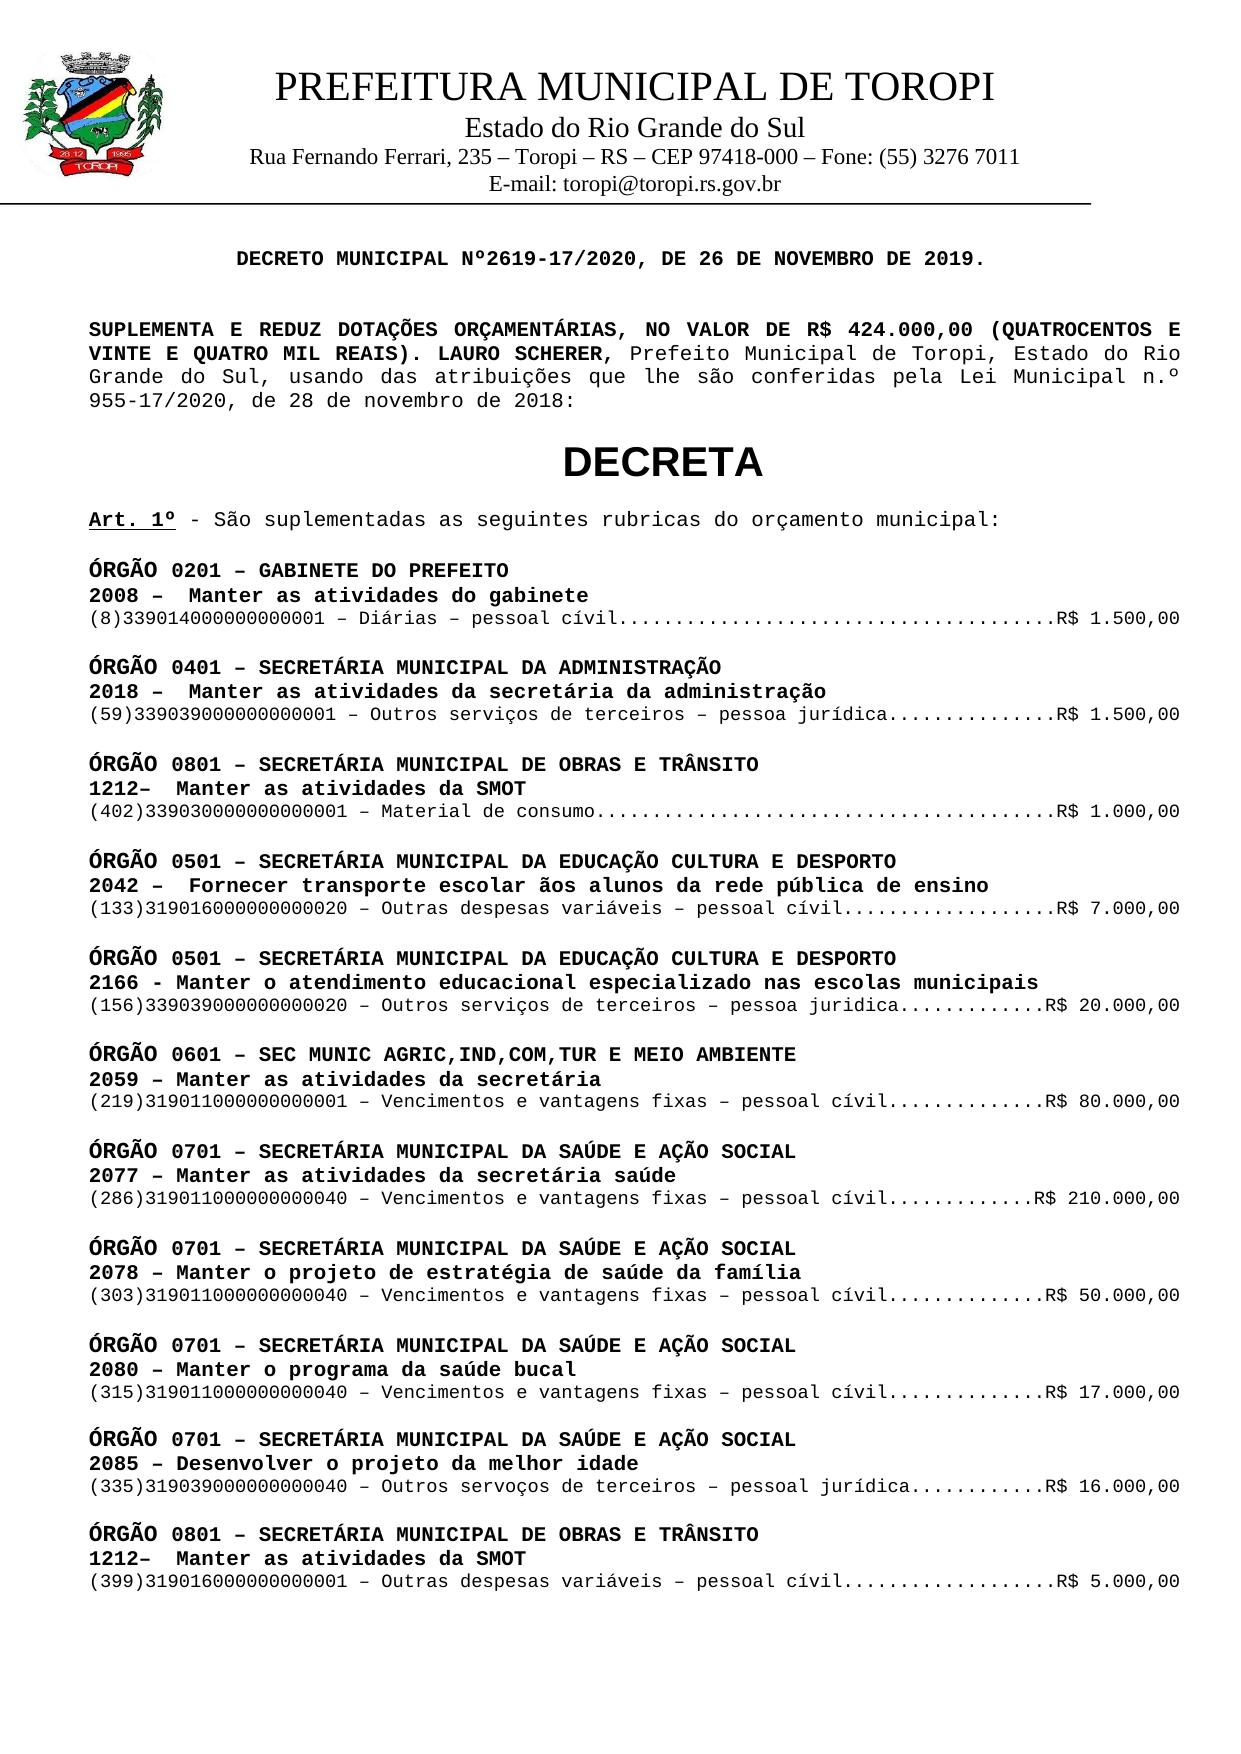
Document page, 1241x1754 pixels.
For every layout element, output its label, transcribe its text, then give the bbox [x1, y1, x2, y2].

text (219)319011000000000001 – Vencimentos e vantagens fixas – pessoal cívil..............R$ 80.000,00 [89, 1092, 1181, 1113]
text ÓRGÃO 0501 – SECRETÁRIA MUNICIPAL DA EDUCAÇÃO CULTURA E DESPORTO [89, 849, 1181, 875]
text 2077 – Manter as atividades da secretária saúde [89, 1165, 1181, 1189]
text ÓRGÃO 0701 – SECRETÁRIA MUNICIPAL DA SAÚDE E AÇÃO SOCIAL [89, 1139, 1181, 1165]
text Art. 1º - São suplementadas as seguintes rubricas do orçamento municipal: [89, 509, 1181, 533]
text 2080 – Manter o programa da saúde bucal [89, 1359, 1181, 1383]
text (399)319016000000000001 – Outras despesas variáveis – pessoal cívil...................R$ 5.000,00 [89, 1572, 1181, 1593]
text SUPLEMENTA E REDUZ DOTAÇÕES ORÇAMENTÁRIAS, NO VALOR DE R$ 424.000,00 (QUATROCENTOS E VINTE E QUATRO MIL REAIS). LAURO SCHERER, Prefeito Municipal de Toropi, Estado do Rio Grande do Sul, usando das atribuições que lhe são conferidas pela Lei Municipal n.º 955-17/2020, de 28 de novembro de 2018: [89, 319, 1181, 414]
text 1212– Manter as atividades da SMOT [89, 1548, 1181, 1572]
text 2078 – Manter o projeto de estratégia de saúde da família [89, 1262, 1181, 1286]
picture [8, 37, 177, 191]
text ÓRGÃO 0701 – SECRETÁRIA MUNICIPAL DA SAÚDE E AÇÃO SOCIAL [89, 1333, 1181, 1359]
text ÓRGÃO 0501 – SECRETÁRIA MUNICIPAL DA EDUCAÇÃO CULTURA E DESPORTO [89, 946, 1181, 972]
text 2042 – Fornecer transporte escolar ãos alunos da rede pública de ensino [89, 875, 1181, 899]
text 1212– Manter as atividades da SMOT [89, 778, 1181, 802]
text 2059 – Manter as atividades da secretária [89, 1069, 1181, 1092]
text ÓRGÃO 0401 – SECRETÁRIA MUNICIPAL DA ADMINISTRAÇÃO [89, 656, 1181, 682]
text (133)319016000000000020 – Outras despesas variáveis – pessoal cívil...................R$ 7.000,00 [89, 899, 1181, 920]
text (402)339030000000000001 – Material de consumo.........................................R$ 1.000,00 [89, 802, 1181, 823]
text ÓRGÃO 0801 – SECRETÁRIA MUNICIPAL DE OBRAS E TRÂNSITO [89, 752, 1181, 778]
text (59)339039000000000001 – Outros serviços de terceiros – pessoa jurídica...............R$ 1.500,00 [89, 705, 1181, 726]
text 2008 – Manter as atividades do gabinete [89, 585, 1181, 608]
text 2166 - Manter o atendimento educacional especializado nas escolas municipais [89, 972, 1181, 996]
text ÓRGÃO 0601 – SEC MUNIC AGRIC,IND,COM,TUR E MEIO AMBIENTE [89, 1043, 1181, 1069]
text DECRETO MUNICIPAL Nº2619-17/2020, DE 26 DE NOVEMBRO DE 2019. [162, 248, 1181, 272]
text 2018 – Manter as atividades da secretária da administração [89, 682, 1181, 705]
text (315)319011000000000040 – Vencimentos e vantagens fixas – pessoal cívil..............R$ 17.000,00 [89, 1383, 1181, 1404]
subtitle DECRETA [89, 438, 1181, 486]
text 2085 – Desenvolver o projeto da melhor idade [89, 1453, 1181, 1477]
text ÓRGÃO 0701 – SECRETÁRIA MUNICIPAL DA SAÚDE E AÇÃO SOCIAL [89, 1427, 1181, 1453]
text (335)319039000000000040 – Outros servoços de terceiros – pessoal jurídica............R$ 16.000,00 [89, 1477, 1181, 1498]
text ÓRGÃO 0201 – GABINETE DO PREFEITO [89, 559, 1181, 585]
text ÓRGÃO 0701 – SECRETÁRIA MUNICIPAL DA SAÚDE E AÇÃO SOCIAL [89, 1236, 1181, 1262]
text (8)339014000000000001 – Diárias – pessoal cívil.......................................R$ 1.500,00 [89, 608, 1181, 630]
text (156)339039000000000020 – Outros serviços de terceiros – pessoa juridica.............R$ 20.000,00 [89, 996, 1181, 1017]
text (303)319011000000000040 – Vencimentos e vantagens fixas – pessoal cívil..............R$ 50.000,00 [89, 1286, 1181, 1307]
text ÓRGÃO 0801 – SECRETÁRIA MUNICIPAL DE OBRAS E TRÂNSITO [89, 1522, 1181, 1548]
text (286)319011000000000040 – Vencimentos e vantagens fixas – pessoal cívil.............R$ 210.000,00 [89, 1189, 1181, 1210]
